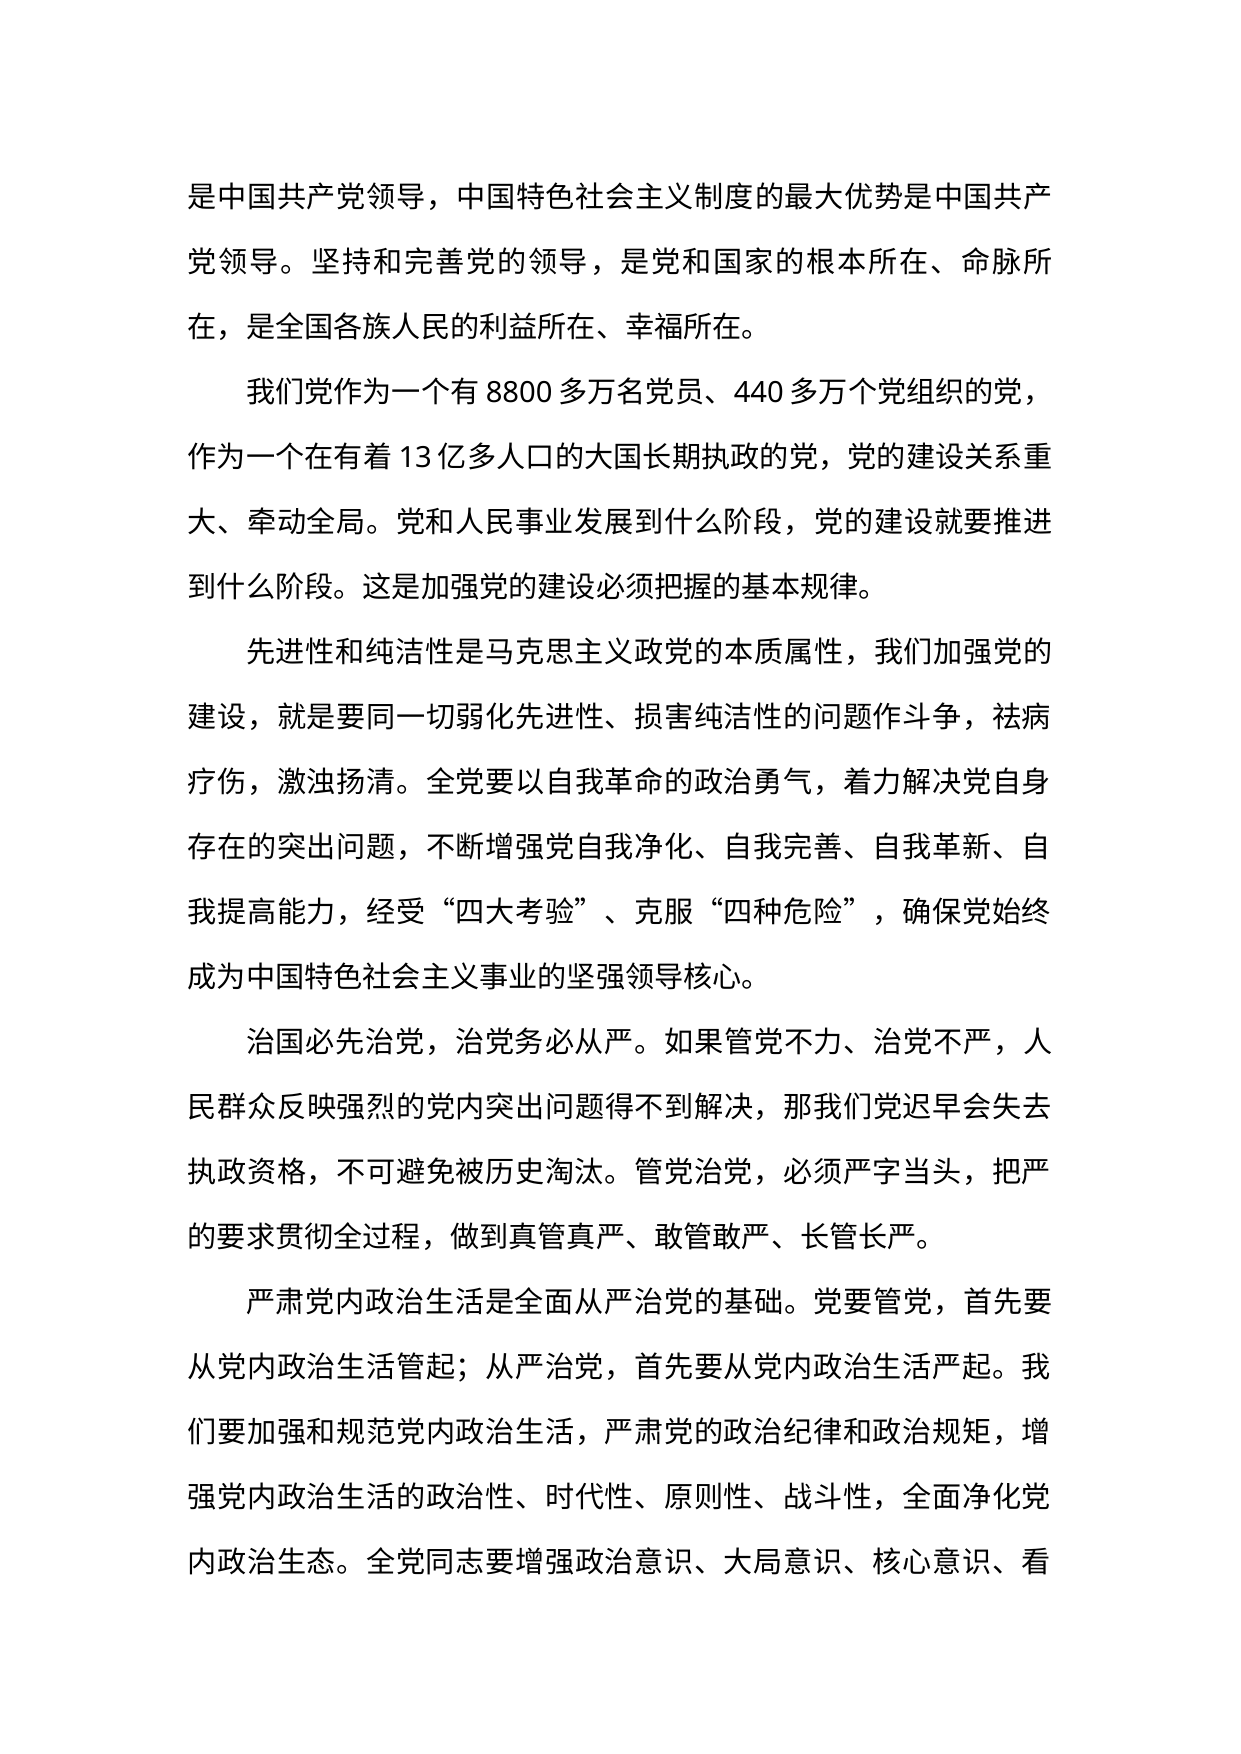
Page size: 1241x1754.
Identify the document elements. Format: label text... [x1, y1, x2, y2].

text 治国必先治党，治党务必从严。如果管党不力、治党不严，人民群众反映强烈的党内突出问题得不到解决，那我们党迟早会失去执政资格，不可避免被历史淘汰。管党治党，必须严字当头，把严的要求贯彻全过程，做到真管真严、敢管敢严、长管长严。 [187, 1007, 1053, 1267]
text 先进性和纯洁性是马克思主义政党的本质属性，我们加强党的建设，就是要同一切弱化先进性、损害纯洁性的问题作斗争，祛病疗伤，激浊扬清。全党要以自我革命的政治勇气，着力解决党自身存在的突出问题，不断增强党自我净化、自我完善、自我革新、自我提高能力，经受“四大考验”、克服“四种危险”，确保党始终成为中国特色社会主义事业的坚强领导核心。 [187, 617, 1053, 1007]
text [187, 1267, 1053, 1592]
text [187, 162, 1053, 357]
text 我们党作为一个有8800多万名党员、440多万个党组织的党，作为一个在有着13亿多人口的大国长期执政的党，党的建设关系重大、牵动全局。党和人民事业发展到什么阶段，党的建设就要推进到什么阶段。这是加强党的建设必须把握的基本规律。 [187, 357, 1053, 617]
